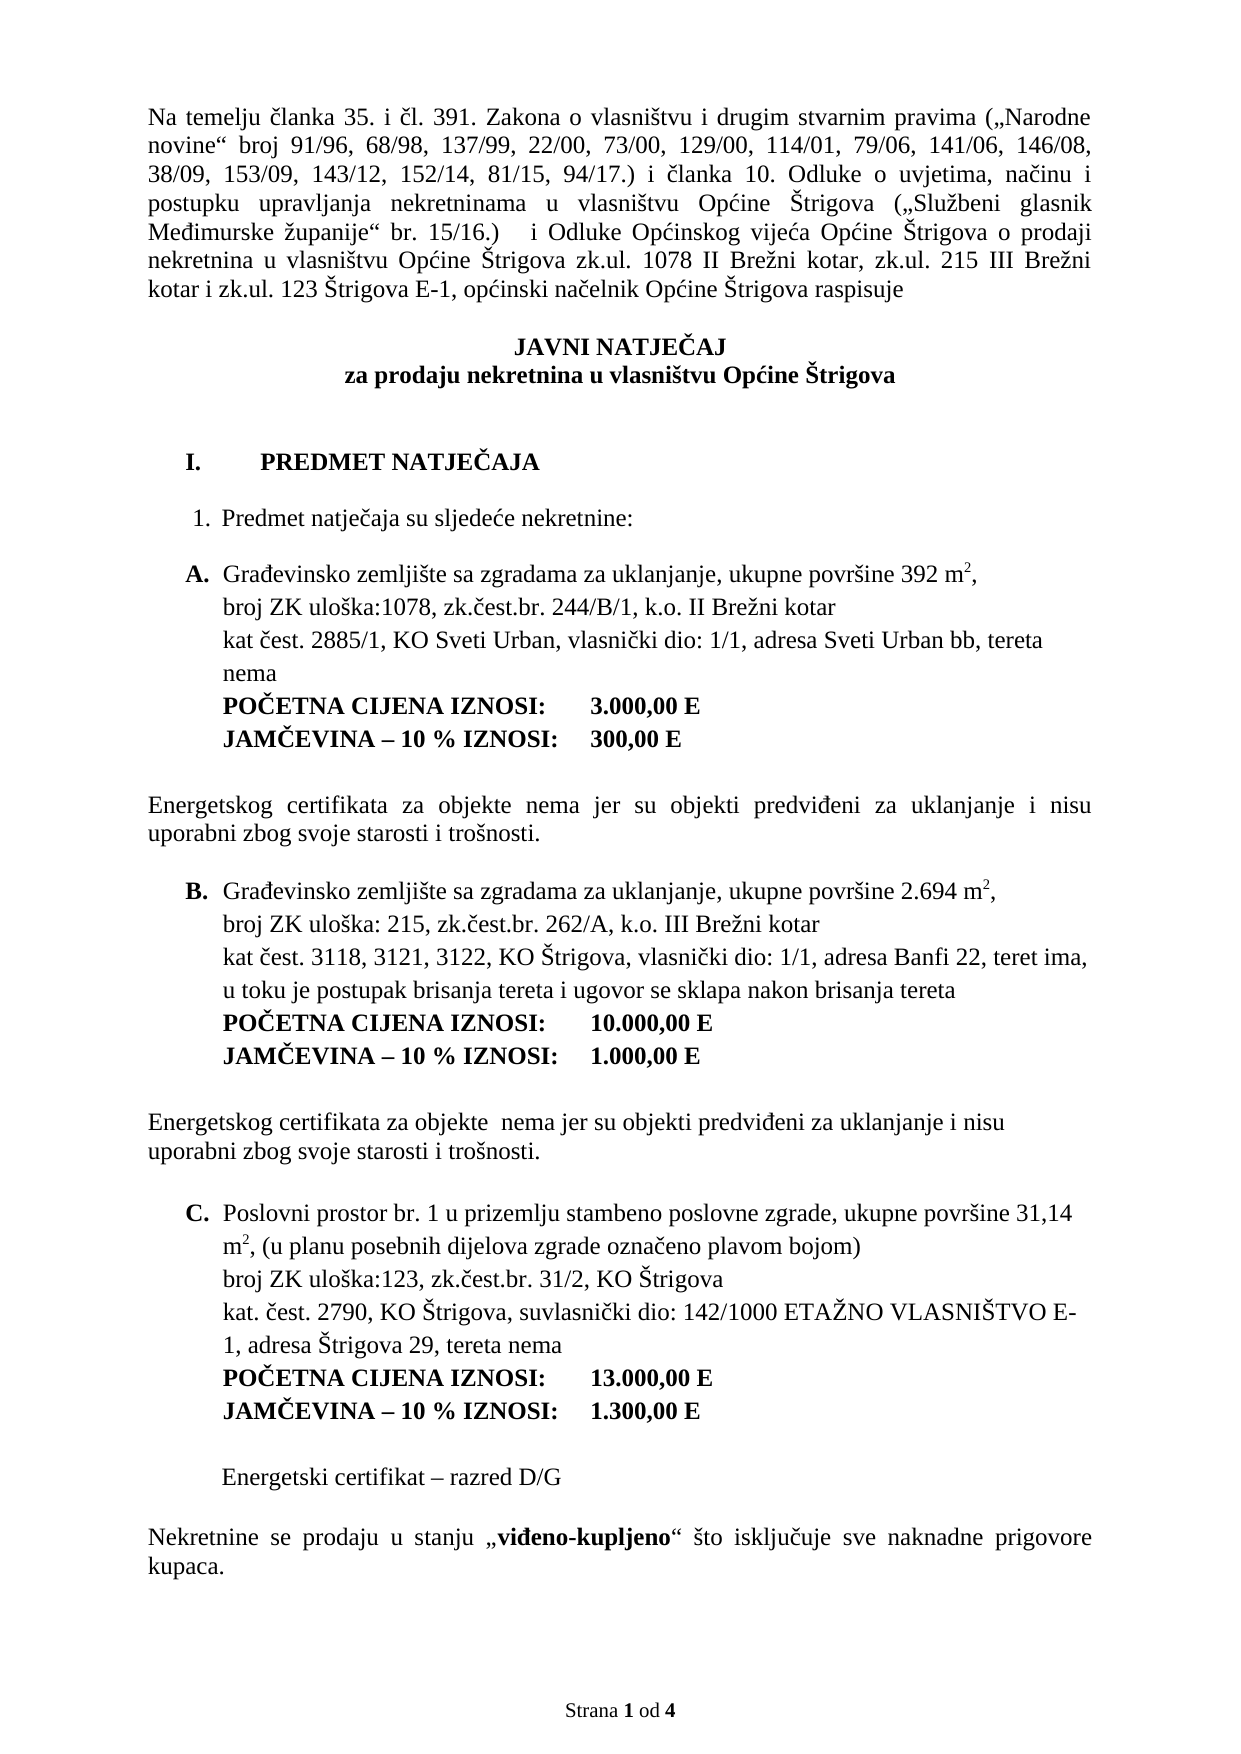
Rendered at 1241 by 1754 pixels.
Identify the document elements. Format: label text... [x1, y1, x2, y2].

text Na temelju članka 35. i čl. 391. Zakona o vlasništvu i drugim stvarnim pravima („Narodne novine“ broj 91/96, 68/98, 137/99, 22/00, 73/00, 129/00, 114/01, 79/06, 141/06, 146/08, 38/09, 153/09, 143/12, 152/14, 81/15, 94/17.) i članka 10. Odluke o uvjetima, načinu i postupku upravljanja nekretninama u vlasništvu Općine Štrigova („Službeni glasnik Međimurske županije“ br. 15/16.) i Odluke Općinskog vijeća Općine Štrigova o prodaji nekretnina u vlasništvu Općine Štrigova zk.ul. 1078 II Brežni kotar, zk.ul. 215 III Brežni kotar i zk.ul. 123 Štrigova E-1, općinski načelnik Općine Štrigova raspisuje [148, 102, 1093, 303]
text POČETNA CIJENA IZNOSI: 13.000,00 E [223, 1363, 1093, 1392]
text JAMČEVINA – 10 % IZNOSI: 1.300,00 E [223, 1396, 1093, 1424]
text Energetskog certifikata za objekte nema jer su objekti predviđeni za uklanjanje i nisu uporabni zbog svoje starosti i trošnosti. [148, 790, 1093, 847]
subtitle PREDMET NATJEČAJA [185, 447, 1093, 476]
text Nekretnine se prodaju u stanju „viđeno-kupljeno“ što isključuje sve naknadne prigovore kupaca. [148, 1522, 1093, 1580]
text POČETNA CIJENA IZNOSI: 3.000,00 E [223, 691, 1093, 719]
text JAMČEVINA – 10 % IZNOSI: 300,00 E [223, 724, 1093, 752]
list Poslovni prostor br. 1 u prizemlju stambeno poslovne zgrade, ukupne površine 31,14 m2, (u planu posebnih dijelova zgrade označeno plavom bojom) broj ZK uloška:123, zk.čest.br. 31/2, KO Štrigova kat. čest. 2790, KO Štrigova, suvlasnički dio: 142/1000 ETAŽNO VLASNIŠTVO E-1, adresa Štrigova 29, tereta nema [185, 1198, 1093, 1358]
list Predmet natječaja su sljedeće nekretnine: [192, 503, 1093, 532]
list Građevinsko zemljište sa zgradama za uklanjanje, ukupne površine 2.694 m2, broj ZK uloška: 215, zk.čest.br. 262/A, k.o. III Brežni kotar kat čest. 3118, 3121, 3122, KO Štrigova, vlasnički dio: 1/1, adresa Banfi 22, teret ima, u toku je postupak brisanja tereta i ugovor se sklapa nakon brisanja tereta POČETNA CIJENA IZNOSI: 10.000,00 E [185, 876, 1093, 1037]
text JAMČEVINA – 10 % IZNOSI: 1.000,00 E [223, 1041, 1093, 1070]
text Energetskog certifikata za objekte nema jer su objekti predviđeni za uklanjanje i nisu uporabni zbog svoje starosti i trošnosti. [148, 1107, 1093, 1165]
text za prodaju nekretnina u vlasništvu Općine Štrigova [148, 361, 1093, 389]
text Energetski certifikat – razred D/G [148, 1462, 1093, 1491]
list Građevinsko zemljište sa zgradama za uklanjanje, ukupne površine 392 m2, broj ZK uloška:1078, zk.čest.br. 244/B/1, k.o. II Brežni kotar kat čest. 2885/1, KO Sveti Urban, vlasnički dio: 1/1, adresa Sveti Urban bb, tereta nema [185, 559, 1093, 686]
text JAVNI NATJEČAJ [148, 332, 1093, 361]
